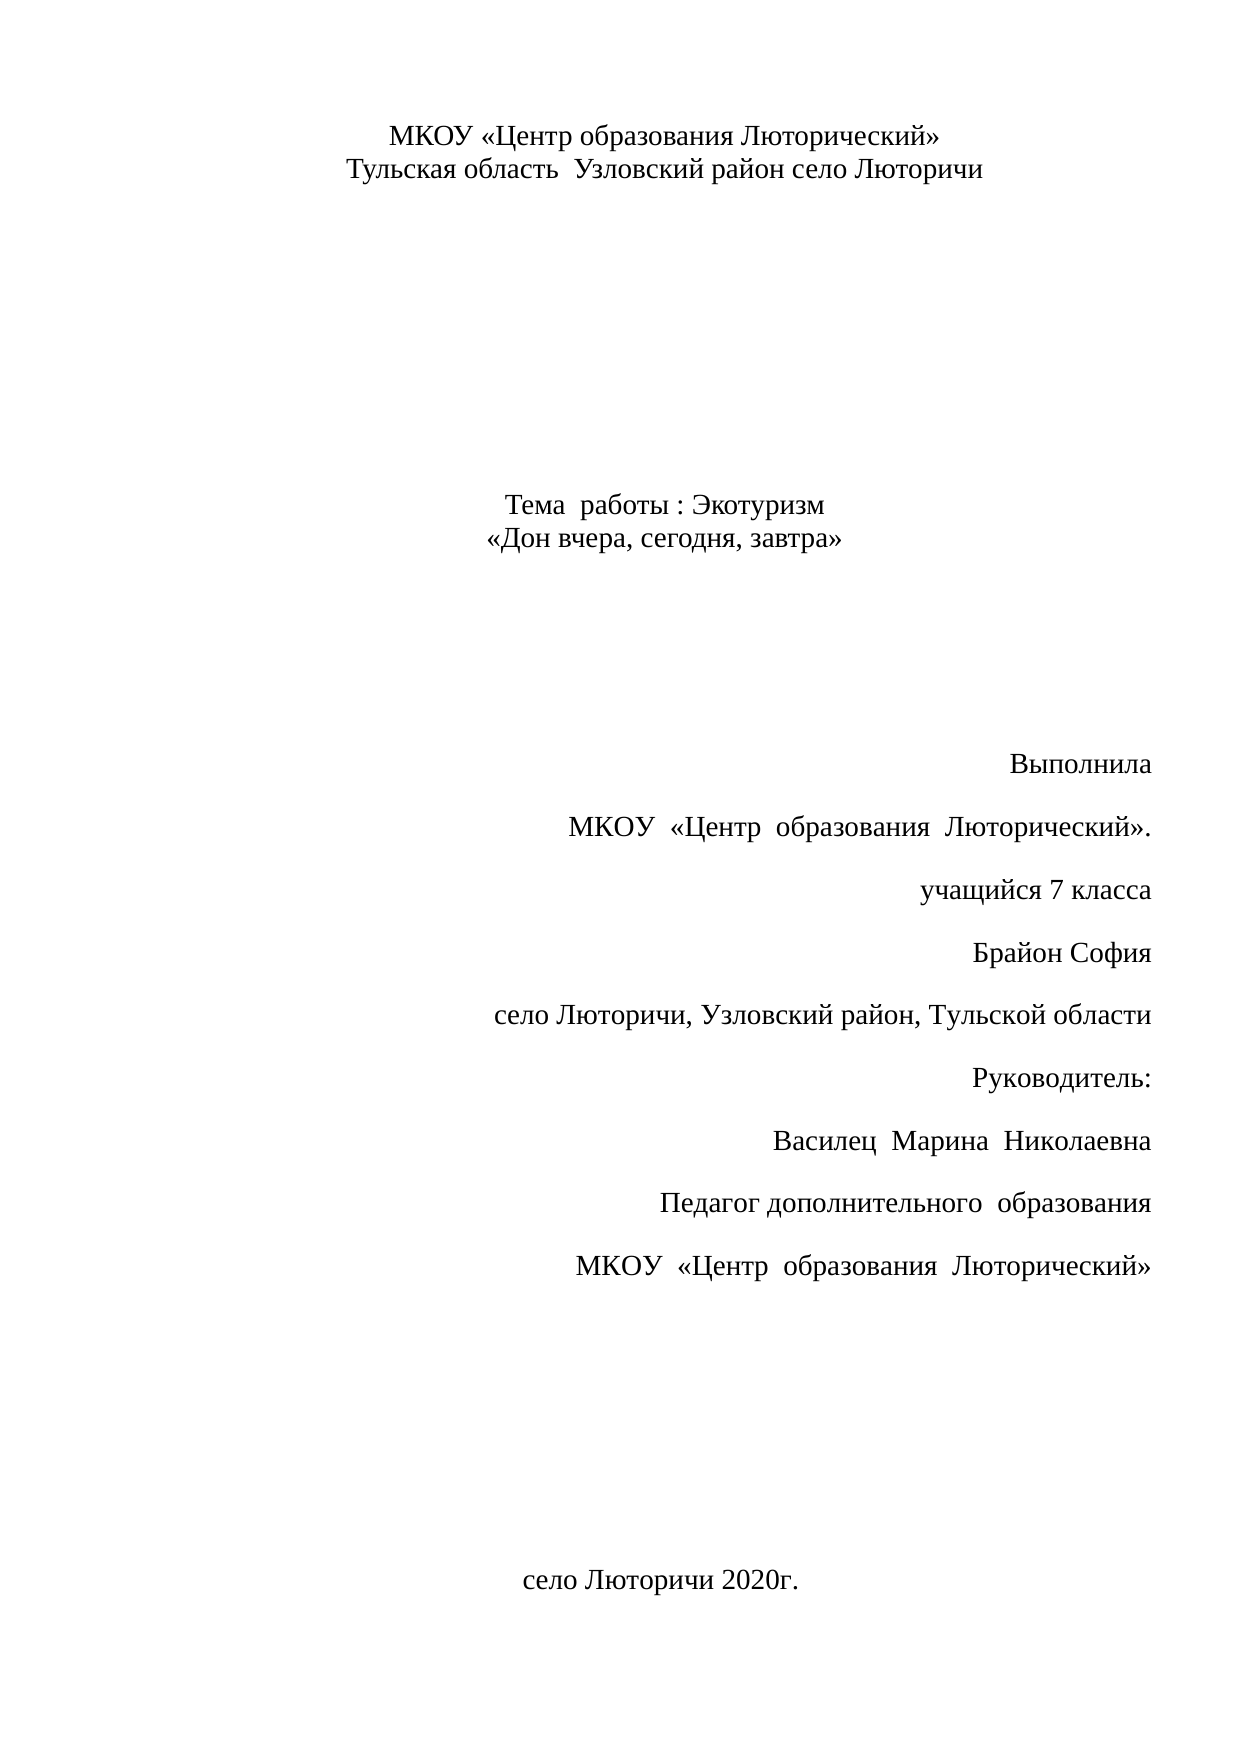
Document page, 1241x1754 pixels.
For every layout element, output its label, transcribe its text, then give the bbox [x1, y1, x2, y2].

text МКОУ «Центр образования Люторический» [177, 1248, 1152, 1282]
text село Люторичи, Узловский район, Тульской области [177, 997, 1152, 1031]
text учащийся 7 класса [177, 872, 1152, 906]
text Василец Марина Николаевна [177, 1123, 1152, 1156]
text МКОУ «Центр образования Люторический» [177, 118, 1152, 152]
text Педагог дополнительного образования [177, 1186, 1152, 1219]
text Выполнила [177, 747, 1152, 780]
text Тульская область Узловский район село Люторичи [177, 152, 1152, 185]
text «Дон вчера, сегодня, завтра» [177, 521, 1152, 554]
text Руководитель: [177, 1060, 1152, 1094]
text Тема работы : Экотуризм [177, 487, 1152, 521]
text село Люторичи 2020г. [177, 1562, 1152, 1595]
text МКОУ «Центр образования Люторический». [177, 809, 1152, 843]
text Брайон София [177, 935, 1152, 968]
